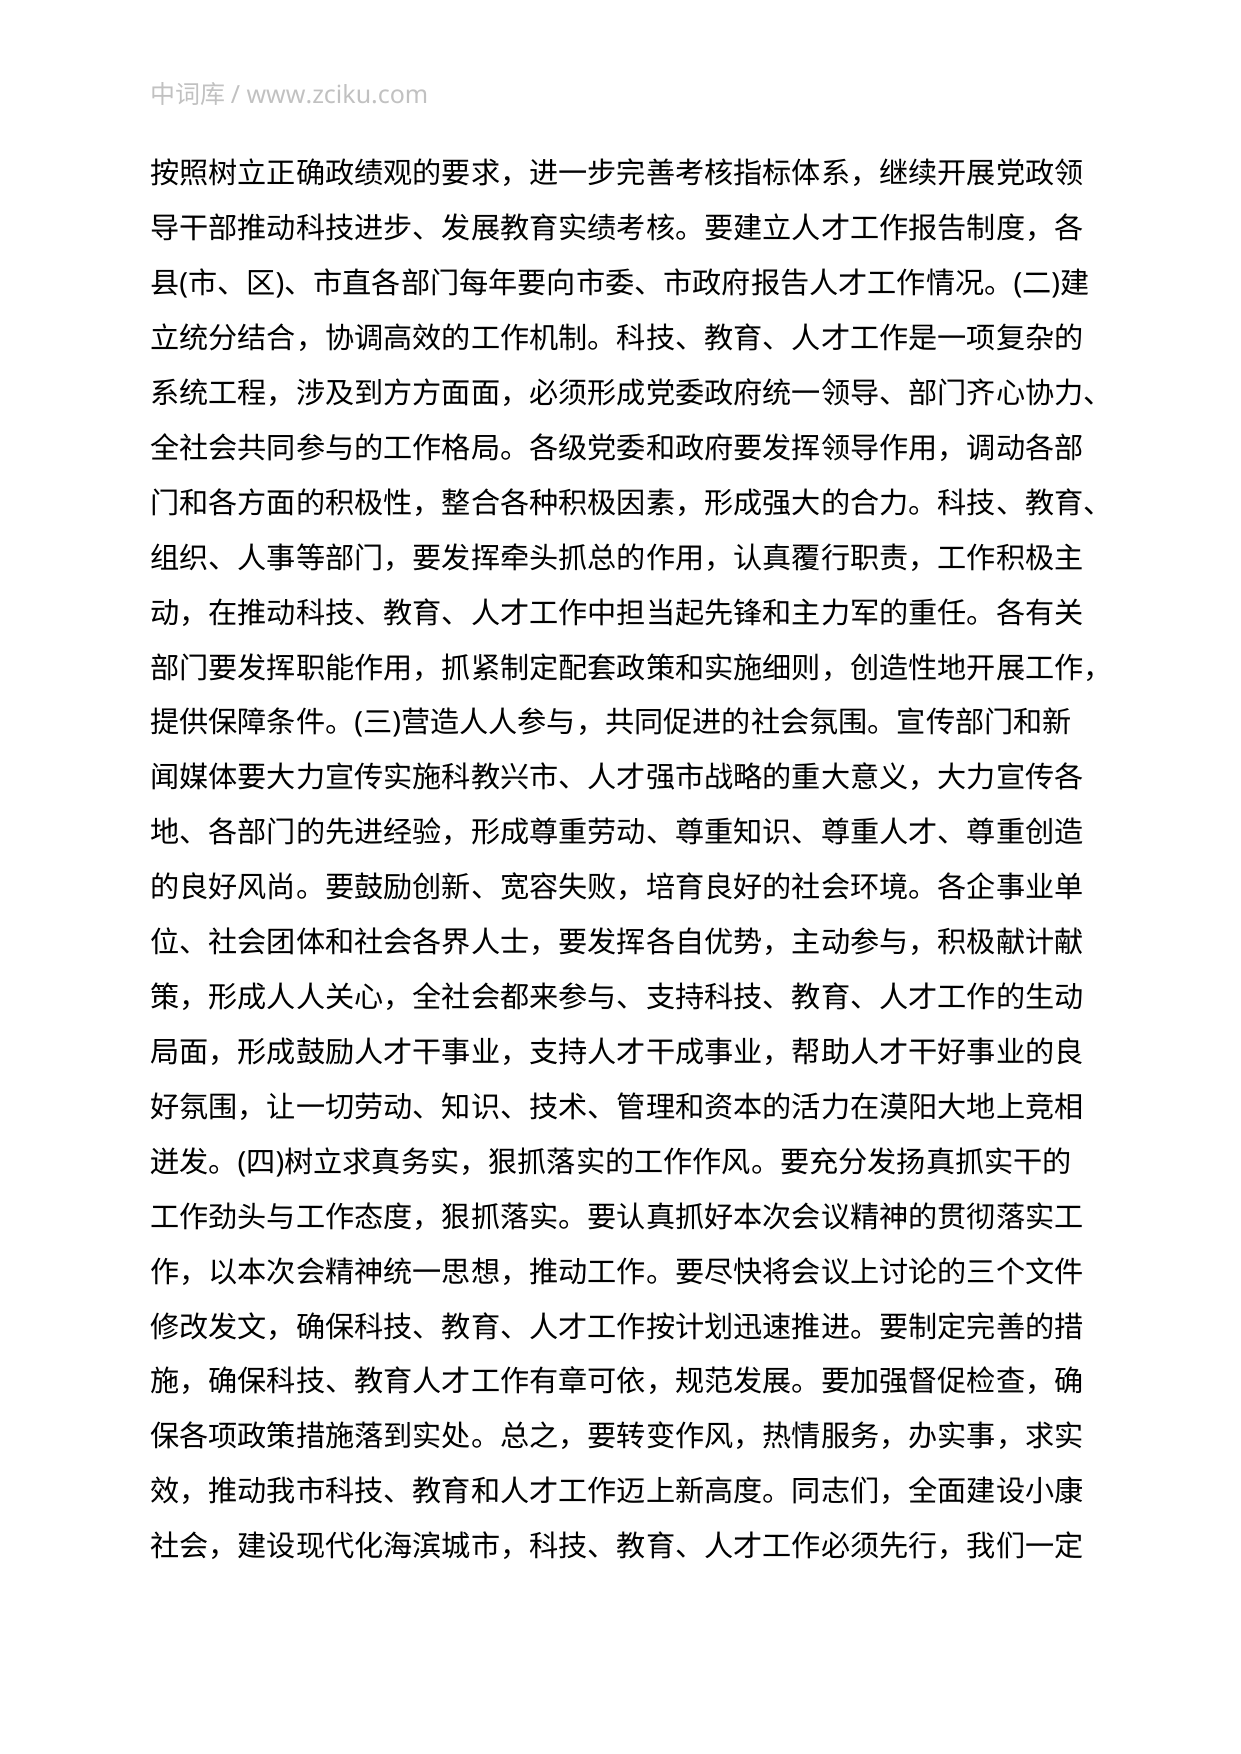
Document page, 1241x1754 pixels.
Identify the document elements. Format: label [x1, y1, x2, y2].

text [150, 150, 1090, 1565]
